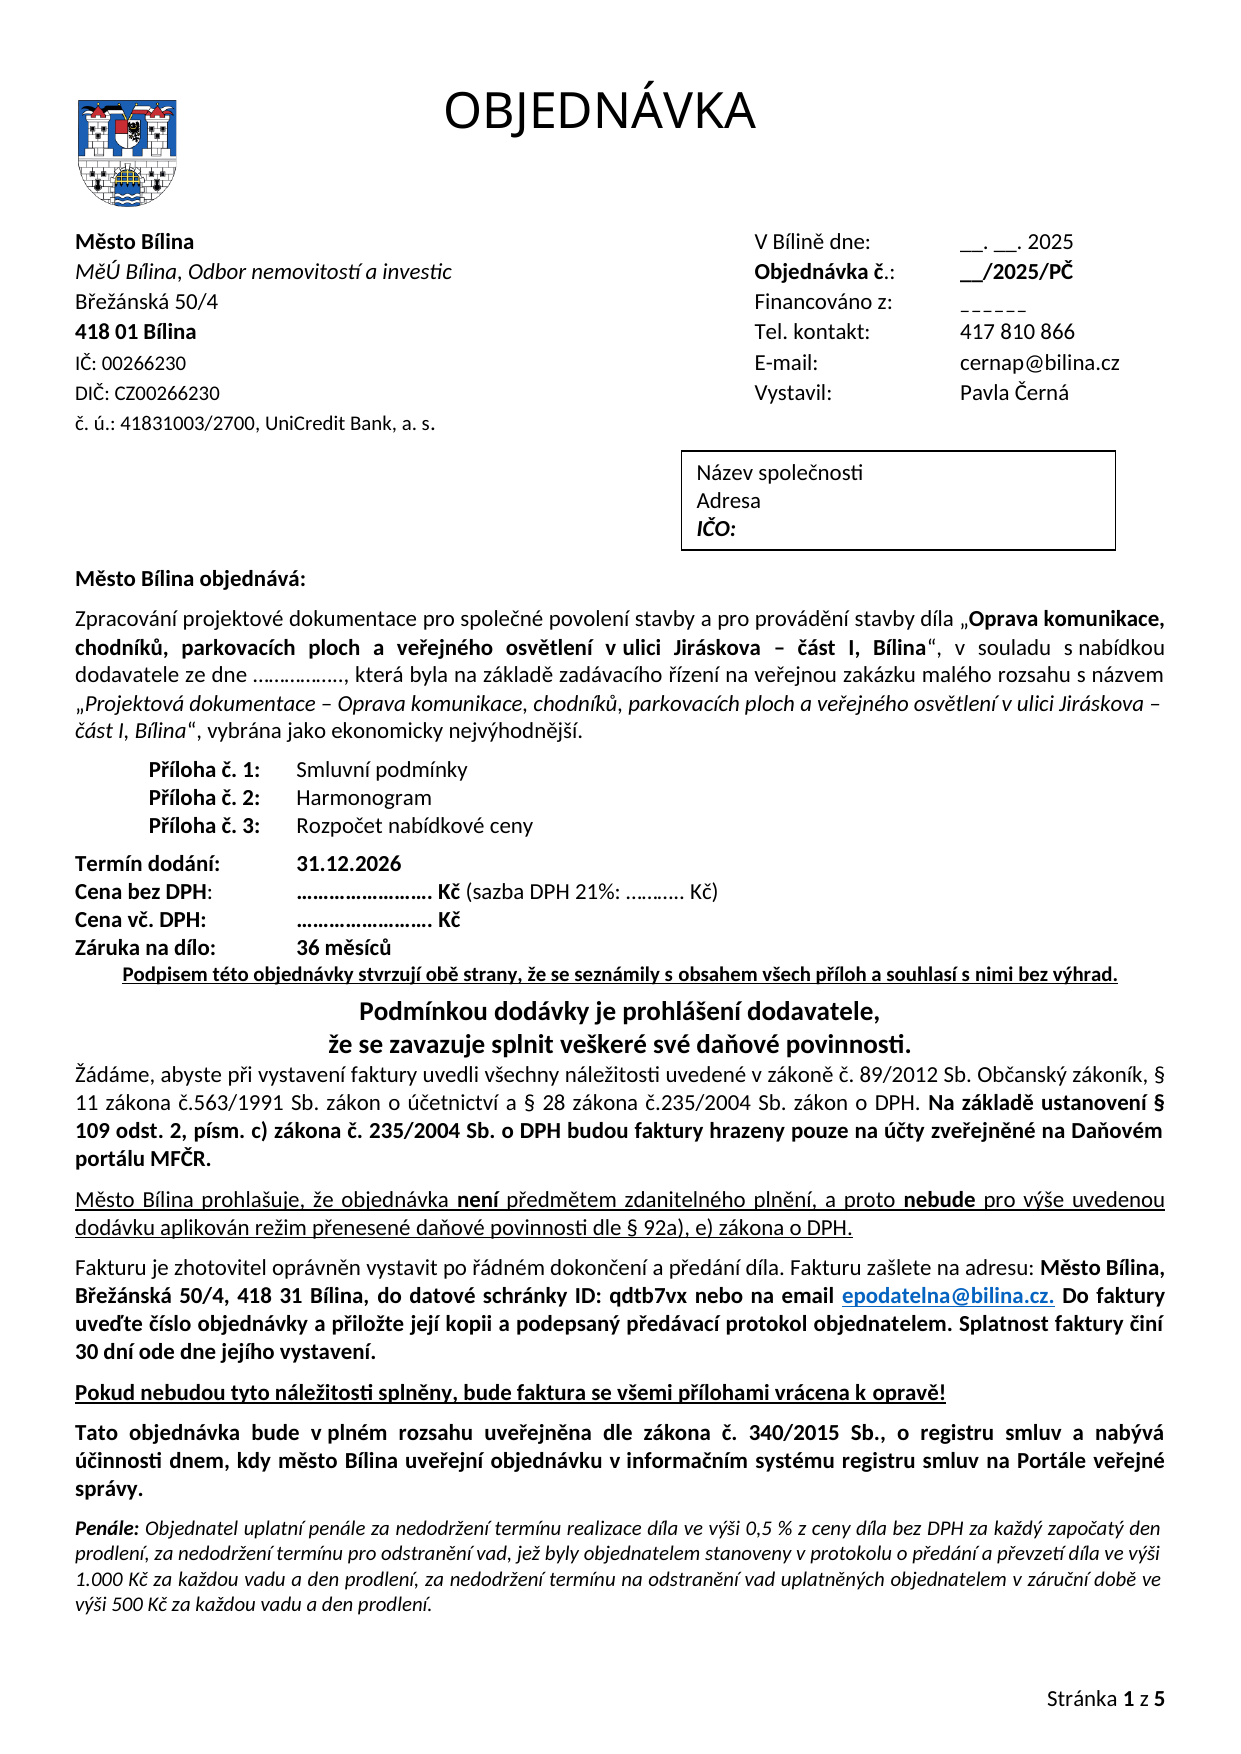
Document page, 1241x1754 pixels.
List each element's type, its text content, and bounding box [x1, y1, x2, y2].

text 418 01 Bílina Tel. kontakt: 417 810 866 [75, 317, 1165, 346]
text Cena bez DPH: ……………………. Kč (sazba DPH 21%: ……….. Kč) [75, 877, 1165, 905]
text Pokud nebudou tyto náležitosti splněny, bude faktura se všemi přílohami vrácena k opravě! [75, 1378, 1165, 1406]
text Město Bílina V Bílině dne: __. __. 2025 [75, 227, 1165, 255]
text Penále: Objednatel uplatní penále za nedodržení termínu realizace díla ve výši 0,5 % z ceny díla bez DPH za každý započatý den prodlení, za nedodržení termínu pro odstranění vad, jež byly objednatelem stanoveny v protokolu o předání a převzetí díla ve výši 1.000 Kč za každou vadu a den prodlení, za nedodržení termínu na odstranění vad uplatněných objednatelem v záruční době ve výši 500 Kč za každou vadu a den prodlení. [75, 1515, 1165, 1617]
text IČ: 00266230 E-mail: cernap@bilina.cz [75, 348, 1165, 376]
text Město Bílina prohlašuje, že objednávka není předmětem zdanitelného plnění, a proto nebude pro výše uvedenou dodávku aplikován režim přenesené daňové povinnosti dle § 92a), e) zákona o DPH. [75, 1211, 1165, 1241]
text Zpracování projektové dokumentace pro společné povolení stavby a pro provádění stavby díla „Oprava komunikace, chodníků, parkovacích ploch a veřejného osvětlení v ulici Jiráskova – část I, Bílina“, v souladu s nabídkou dodavatele ze dne …………….., která byla na základě zadávacího řízení na veřejnou zakázku malého rozsahu s názvem „Projektová dokumentace – Oprava komunikace, chodníků, parkovacích ploch a veřejného osvětlení v ulici Jiráskova – část I, Bílina“, vybrána jako ekonomicky nejvýhodnější. [75, 604, 1165, 745]
text č. ú.: 41831003/2700, UniCredit Bank, a. s. [75, 408, 1165, 436]
text Podmínkou dodávky je prohlášení dodavatele, [75, 994, 1165, 1027]
text že se zavazuje splnit veškeré své daňové povinnosti. [75, 1027, 1165, 1060]
text Město Bílina prohlašuje, že objednávka není předmětem zdanitelného plnění, a proto nebude pro výše uvedenou dodávku aplikován režim přenesené daňové povinnosti dle § 92a), e) zákona o DPH. [75, 1185, 1165, 1209]
text Příloha č. 2: Harmonogram [75, 783, 1165, 811]
text Břežánská 50/4 Financováno z: ______ [75, 287, 1165, 315]
text Záruka na dílo: 36 měsíců [75, 933, 1165, 961]
text DIČ: CZ00266230 Vystavil: Pavla Černá [75, 378, 1165, 406]
text Příloha č. 3: Rozpočet nabídkové ceny [75, 811, 1165, 839]
picture [78, 100, 177, 207]
text Město Bílina objednává: [75, 438, 1165, 592]
text Podpisem této objednávky stvrzují obě strany, že se seznámily s obsahem všech příloh a souhlasí s nimi bez výhrad. [75, 961, 1165, 987]
text Cena vč. DPH: ……………………. Kč [75, 905, 1165, 933]
text OBJEDNÁVKA [370, 75, 1165, 143]
text Fakturu je zhotovitel oprávněn vystavit po řádném dokončení a předání díla. Fakturu zašlete na adresu: Město Bílina, Břežánská 50/4, 418 31 Bílina, do datové schránky ID: qdtb7vx nebo na email epodatelna@bilina.cz. Do faktury uveďte číslo objednávky a přiložte její kopii a podepsaný předávací protokol objednatelem. Splatnost faktury činí 30 dní ode dne jejího vystavení. [75, 1253, 1165, 1366]
text Žádáme, abyste při vystavení faktury uvedli všechny náležitosti uvedené v zákoně č. 89/2012 Sb. Občanský zákoník, § 11 zákona č.563/1991 Sb. zákon o účetnictví a § 28 zákona č.235/2004 Sb. zákon o DPH. Na základě ustanovení § 109 odst. 2, písm. c) zákona č. 235/2004 Sb. o DPH budou faktury hrazeny pouze na účty zveřejněné na Daňovém portálu MFČR. [75, 1060, 1165, 1172]
text Příloha č. 1: Smluvní podmínky [75, 755, 1165, 783]
text Tato objednávka bude v plném rozsahu uveřejněna dle zákona č. 340/2015 Sb., o registru smluv a nabývá účinnosti dnem, kdy město Bílina uveřejní objednávku v informačním systému registru smluv na Portále veřejné správy. [75, 1418, 1165, 1503]
text Termín dodání: 31.12.2026 [75, 849, 1165, 877]
text MěÚ Bílina, Odbor nemovitostí a investic Objednávka č.: __/2025/PČ [75, 257, 1165, 285]
